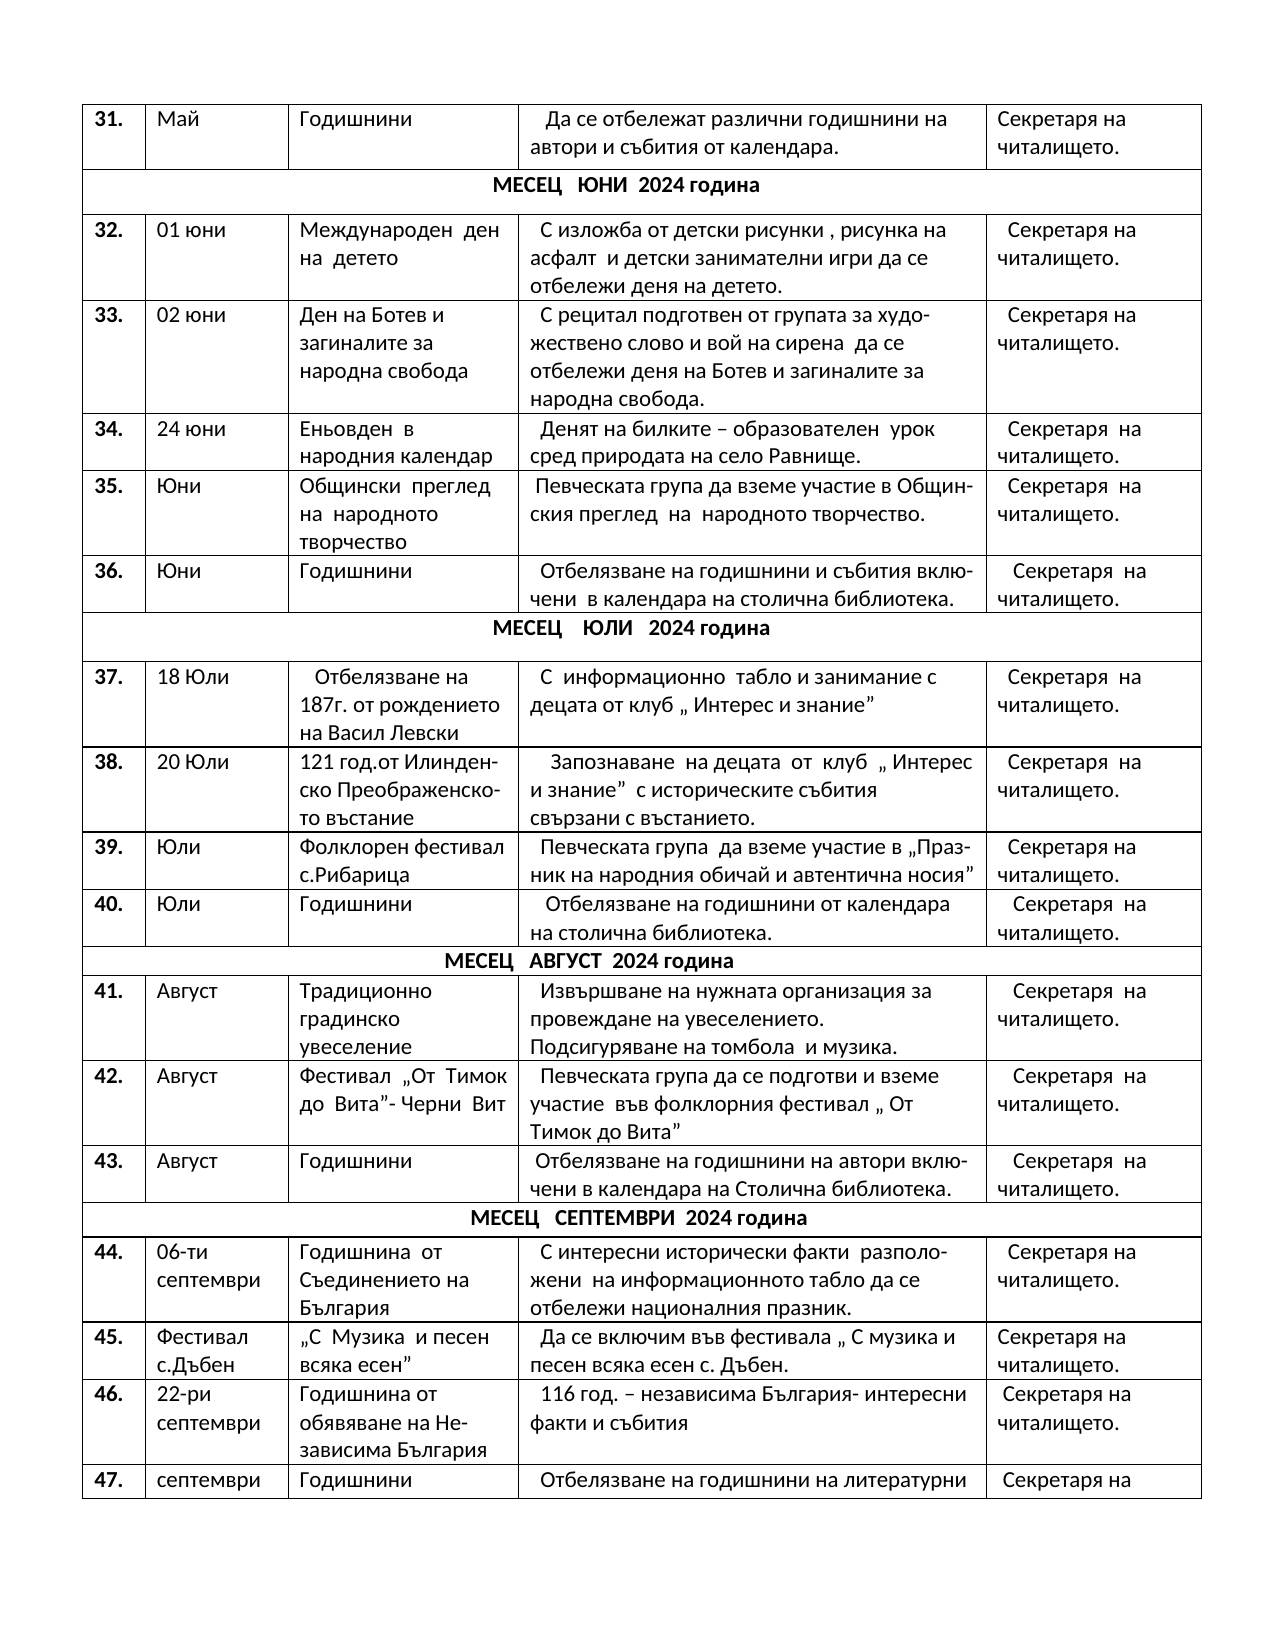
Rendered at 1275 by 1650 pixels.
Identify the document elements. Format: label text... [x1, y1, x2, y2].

table_cell 37. [83, 662, 145, 746]
table_cell Май [146, 105, 288, 169]
table_cell 31. [83, 105, 145, 169]
table_cell 43. [83, 1146, 145, 1202]
table_cell Фолклорен фестивал с.Рибарица [289, 833, 518, 888]
table_cell Годишнини [289, 105, 518, 169]
table_cell Секретаря на читалището. [987, 748, 1201, 831]
table_cell Секретаря на читалището. [987, 1380, 1201, 1464]
table_cell Международен ден на детето [289, 215, 518, 299]
table_cell Фестивал „От Тимок до Вита”- Черни Вит [289, 1061, 518, 1145]
table_cell Секретаря на читалището. [987, 976, 1201, 1060]
table_cell Отбелязване на 187г. от рождението на Васил Левски [289, 662, 518, 746]
table_cell 121 год.от Илинден- ско Преображенско- то въстание [289, 748, 518, 831]
table_cell 01 юни [146, 215, 288, 299]
table_cell Секретаря на читалището. [987, 890, 1201, 946]
table_cell Секретаря на читалището. [987, 556, 1201, 612]
table_cell Секретаря на читалището. [987, 414, 1201, 470]
table_cell Запознаване на децата от клуб „ Интерес и знание” с историческите събития свързани с въстанието. [519, 748, 986, 831]
table_cell Денят на билките – образователен урок сред природата на село Равнище. [519, 414, 986, 470]
table_cell 41. [83, 976, 145, 1060]
table_cell Певческата група да вземе участие в „Праз- ник на народния обичай и автентична носия” [519, 833, 986, 888]
table_cell Ден на Ботев и загиналите за народна свобода [289, 301, 518, 413]
table_cell Да се включим във фестивала „ С музика и песен всяка есен с. Дъбен. [519, 1323, 986, 1378]
table_cell 38. [83, 748, 145, 831]
table_cell 42. [83, 1061, 145, 1145]
table_cell 02 юни [146, 301, 288, 413]
table_cell Отбелязване на годишнини на автори вклю- чени в календара на Столична библиотека. [519, 1146, 986, 1202]
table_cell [987, 105, 1201, 169]
table_cell Годишнини [289, 1146, 518, 1202]
table_cell 18 Юли [146, 662, 288, 746]
table_cell 33. [83, 301, 145, 413]
table_cell Юни [146, 556, 288, 612]
table_cell С интересни исторически факти разполо- жени на информационното табло да се отбележи националния празник. [519, 1238, 986, 1321]
table_cell Секретаря на читалището. [987, 215, 1201, 299]
table_cell Общински преглед на народното творчество [289, 471, 518, 555]
table_cell С информационно табло и занимание с децата от клуб „ Интерес и знание” [519, 662, 986, 746]
table_cell МЕСЕЦ ЮНИ 2024 година [83, 170, 1201, 214]
table_cell 06-ти септември [146, 1238, 288, 1321]
table_cell 36. [83, 556, 145, 612]
table_cell 35. [83, 471, 145, 555]
table_cell 24 юни [146, 414, 288, 470]
table_cell Секретаря на читалището. [987, 1061, 1201, 1145]
table_cell „С Музика и песен всяка есен” [289, 1323, 518, 1378]
table_cell Юли [146, 890, 288, 946]
table_cell Юни [146, 471, 288, 555]
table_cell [519, 1465, 986, 1498]
table_cell МЕСЕЦ СЕПТЕМВРИ 2024 година [83, 1203, 1201, 1236]
table_cell 34. [83, 414, 145, 470]
table_cell Годишнини [289, 556, 518, 612]
table_cell Отбелязване на годишнини от календара на столична библиотека. [519, 890, 986, 946]
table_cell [987, 1465, 1201, 1498]
table_cell Секретаря на читалището. [987, 471, 1201, 555]
table_cell МЕСЕЦ АВГУСТ 2024 година [83, 947, 1201, 975]
table_cell Годишнини [289, 890, 518, 946]
table_cell Годишнина от Съединението на България [289, 1238, 518, 1321]
table_cell Секретаря на читалището. [987, 833, 1201, 888]
table_cell септември [146, 1465, 288, 1498]
table_cell 22-ри септември [146, 1380, 288, 1464]
table_cell 46. [83, 1380, 145, 1464]
table_cell С изложба от детски рисунки , рисунка на асфалт и детски занимателни игри да се отбележи деня на детето. [519, 215, 986, 299]
table_cell Юли [146, 833, 288, 888]
table_cell Традиционно градинско увеселение [289, 976, 518, 1060]
table_cell Да се отбележат различни годишнини на автори и събития от календара. [519, 105, 986, 169]
table_cell Секретаря на читалището. [987, 301, 1201, 413]
table_cell 47. [83, 1465, 145, 1498]
table_cell 32. [83, 215, 145, 299]
table_cell Годишнини [289, 1465, 518, 1498]
table_cell Секретаря на читалището. [987, 662, 1201, 746]
table_cell Извършване на нужната организация за провеждане на увеселението. Подсигуряване на томбола и музика. [519, 976, 986, 1060]
table_cell Секретаря на читалището. [987, 1238, 1201, 1321]
table_cell Секретаря на читалището. [987, 1146, 1201, 1202]
table_cell Певческата група да вземе участие в Общин- ския преглед на народното творчество. [519, 471, 986, 555]
table_cell 45. [83, 1323, 145, 1378]
table_cell МЕСЕЦ ЮЛИ 2024 година [83, 613, 1201, 661]
table_cell Отбелязване на годишнини и събития вклю- чени в календара на столична библиотека. [519, 556, 986, 612]
table_cell 20 Юли [146, 748, 288, 831]
table_cell 40. [83, 890, 145, 946]
table_cell С рецитал подготвен от групата за худо- жествено слово и вой на сирена да се отбележи деня на Ботев и загиналите за народна свобода. [519, 301, 986, 413]
table_cell Еньовден в народния календар [289, 414, 518, 470]
table_cell Фестивал с.Дъбен [146, 1323, 288, 1378]
table_cell Август [146, 976, 288, 1060]
table_cell 39. [83, 833, 145, 888]
table_cell 44. [83, 1238, 145, 1321]
table_cell Годишнина от обявяване на Не- зависима България [289, 1380, 518, 1464]
table_cell 116 год. – независима България- интересни факти и събития [519, 1380, 986, 1464]
table_cell Август [146, 1061, 288, 1145]
table_cell Певческата група да се подготви и вземе участие във фолклорния фестивал „ От Тимок до Вита” [519, 1061, 986, 1145]
table_cell Секретаря на читалището. [987, 1323, 1201, 1378]
table_cell Август [146, 1146, 288, 1202]
